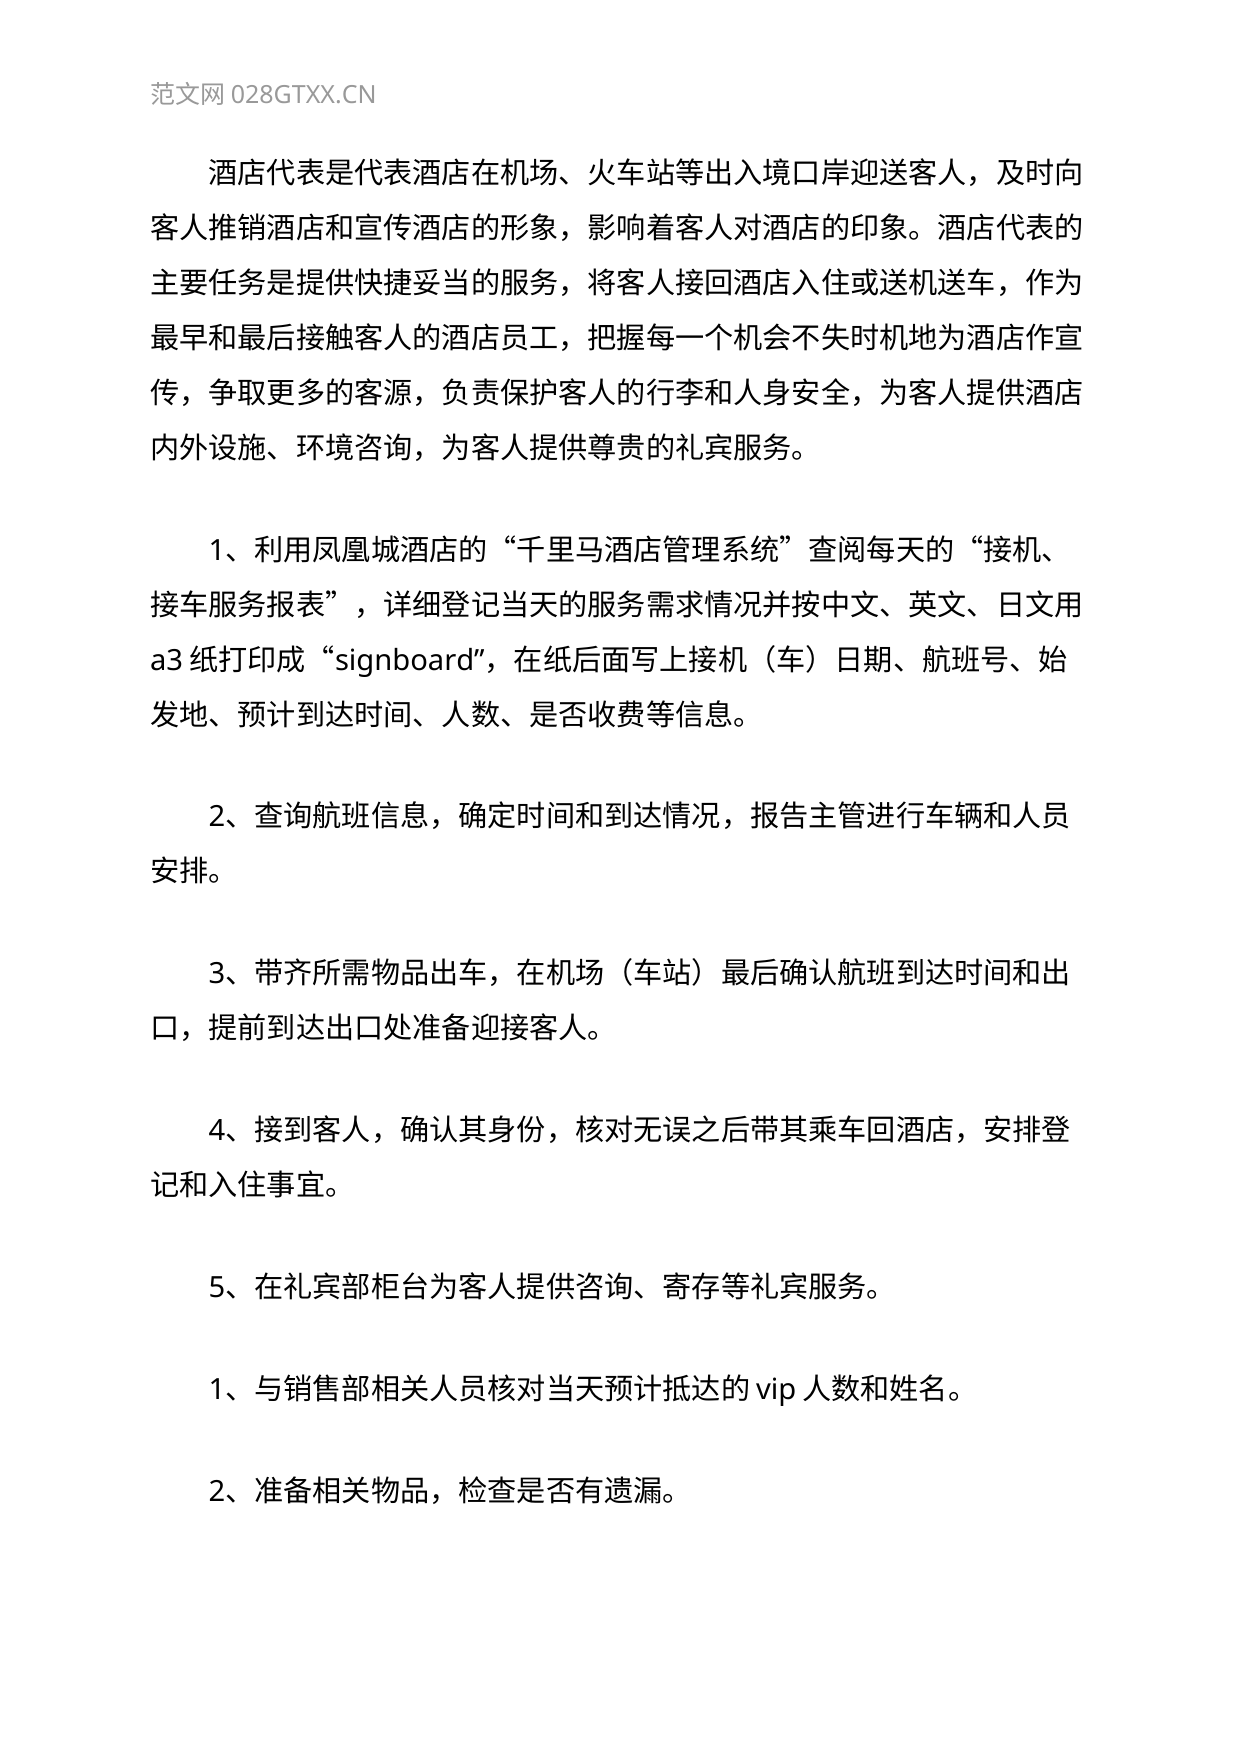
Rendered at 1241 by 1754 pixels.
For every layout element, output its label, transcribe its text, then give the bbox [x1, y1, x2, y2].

text 1、与销售部相关人员核对当天预计抵达的vip人数和姓名。 [150, 1365, 1090, 1408]
text 5、在礼宾部柜台为客人提供咨询、寄存等礼宾服务。 [150, 1263, 1090, 1306]
text 酒店代表是代表酒店在机场、火车站等出入境口岸迎送客人，及时向客人推销酒店和宣传酒店的形象，影响着客人对酒店的印象。酒店代表的主要任务是提供快捷妥当的服务，将客人接回酒店入住或送机送车，作为最早和最后接触客人的酒店员工，把握每一个机会不失时机地为酒店作宣传，争取更多的客源，负责保护客人的行李和人身安全，为客人提供酒店内外设施、环境咨询，为客人提供尊贵的礼宾服务。 [150, 150, 1090, 467]
text 4、接到客人，确认其身份，核对无误之后带其乘车回酒店，安排登记和入住事宜。 [150, 1106, 1090, 1204]
text 1、利用凤凰城酒店的“千里马酒店管理系统”查阅每天的“接机、接车服务报表”，详细登记当天的服务需求情况并按中文、英文、日文用a3纸打印成“signboard”，在纸后面写上接机（车）日期、航班号、始发地、预计到达时间、人数、是否收费等信息。 [150, 526, 1090, 733]
text 2、准备相关物品，检查是否有遗漏。 [150, 1467, 1090, 1509]
text 3、带齐所需物品出车，在机场（车站）最后确认航班到达时间和出口，提前到达出口处准备迎接客人。 [150, 950, 1090, 1047]
text 2、查询航班信息，确定时间和到达情况，报告主管进行车辆和人员安排。 [150, 793, 1090, 890]
